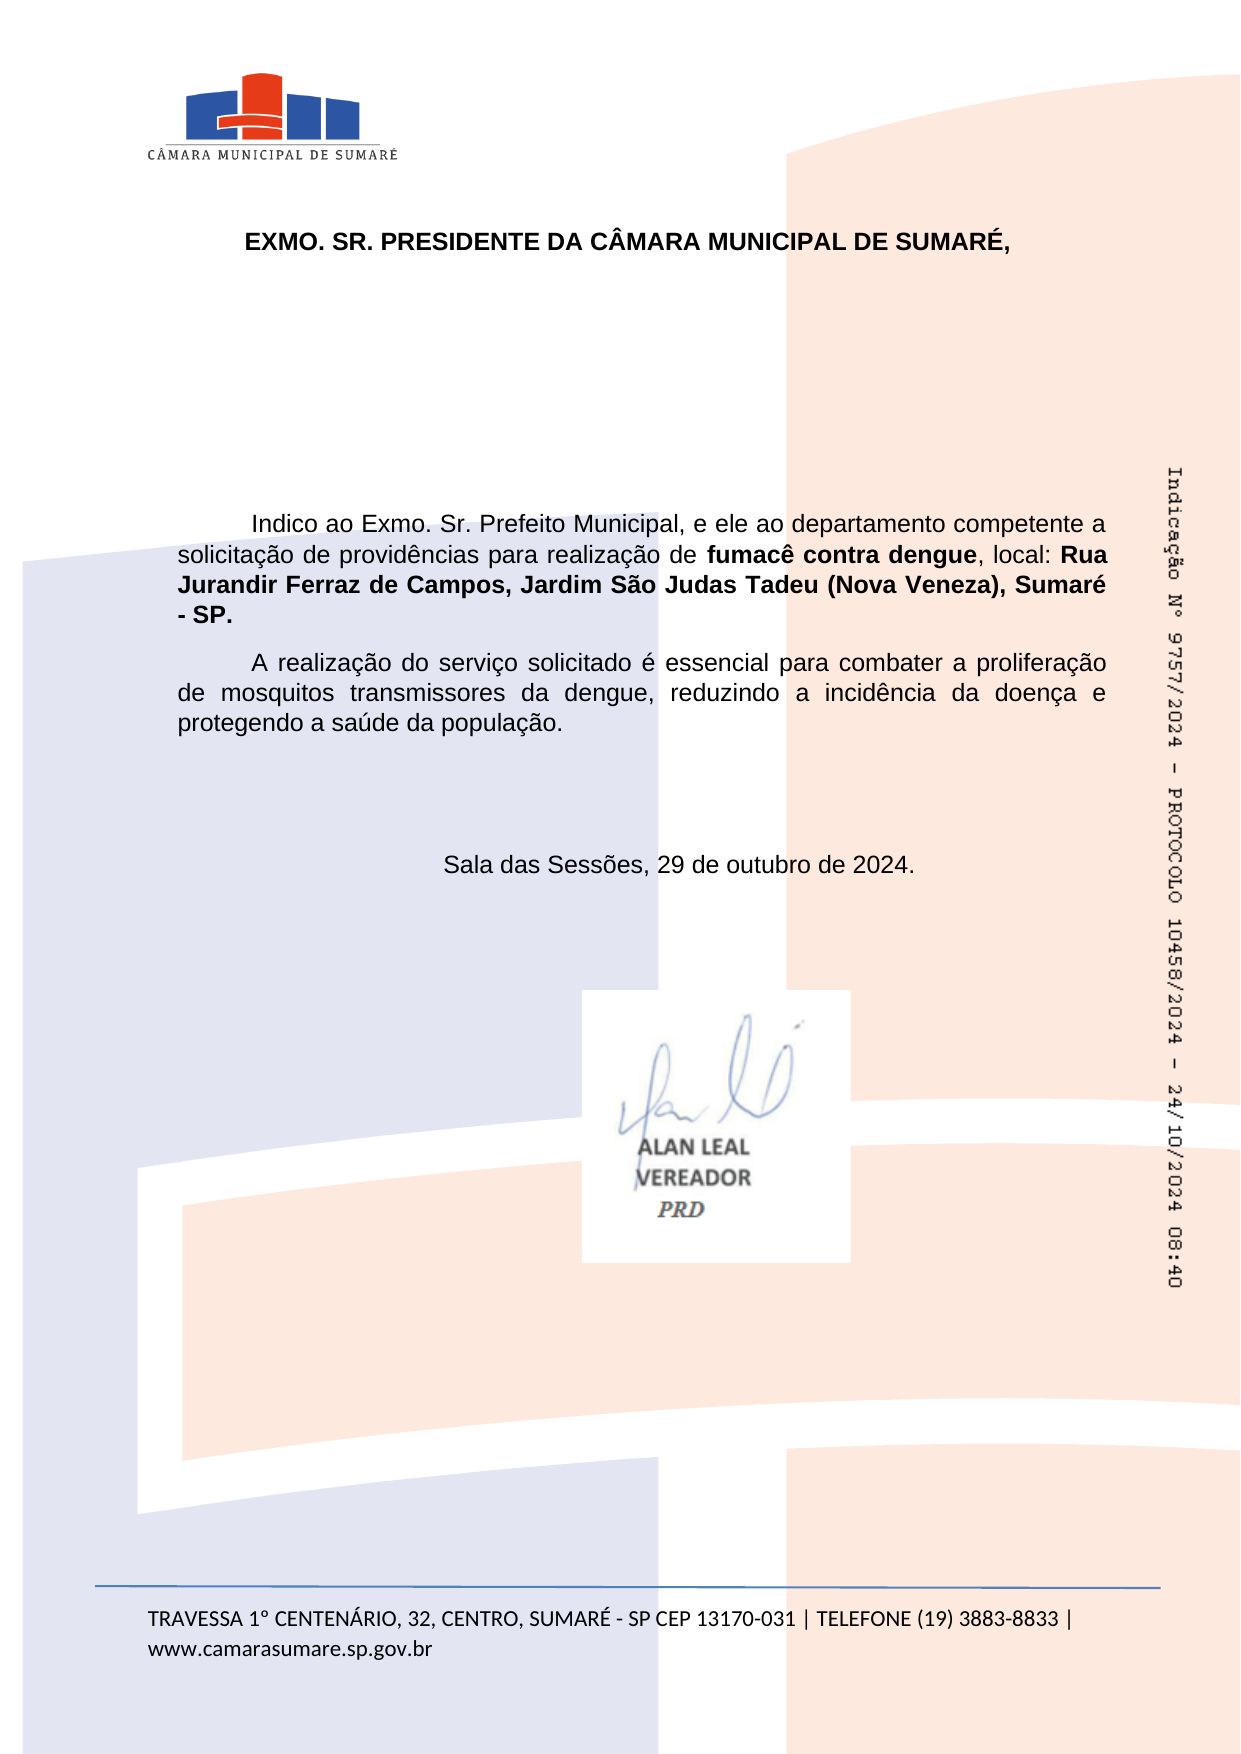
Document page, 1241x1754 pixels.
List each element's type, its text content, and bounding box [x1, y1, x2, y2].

picture [581, 990, 851, 1263]
text A realização do serviço solicitado é essencial para combater a proliferação de mosquitos transmissores da dengue, reduzindo a incidência da doença e protegendo a saúde da população. [177, 647, 1107, 737]
text Sala das Sessões, 29 de outubro de 2024. [177, 849, 1107, 878]
text EXMO. SR. PRESIDENTE DA CÂMARA MUNICIPAL DE SUMARÉ, [148, 227, 1107, 255]
picture [147, 73, 398, 162]
text Indico ao Exmo. Sr. Prefeito Municipal, e ele ao departamento competente a solicitação de providências para realização de fumacê contra dengue, local: Rua Jurandir Ferraz de Campos, Jardim São Judas Tadeu (Nova Veneza), Sumaré - SP. [177, 509, 1107, 629]
picture [1142, 462, 1205, 1292]
